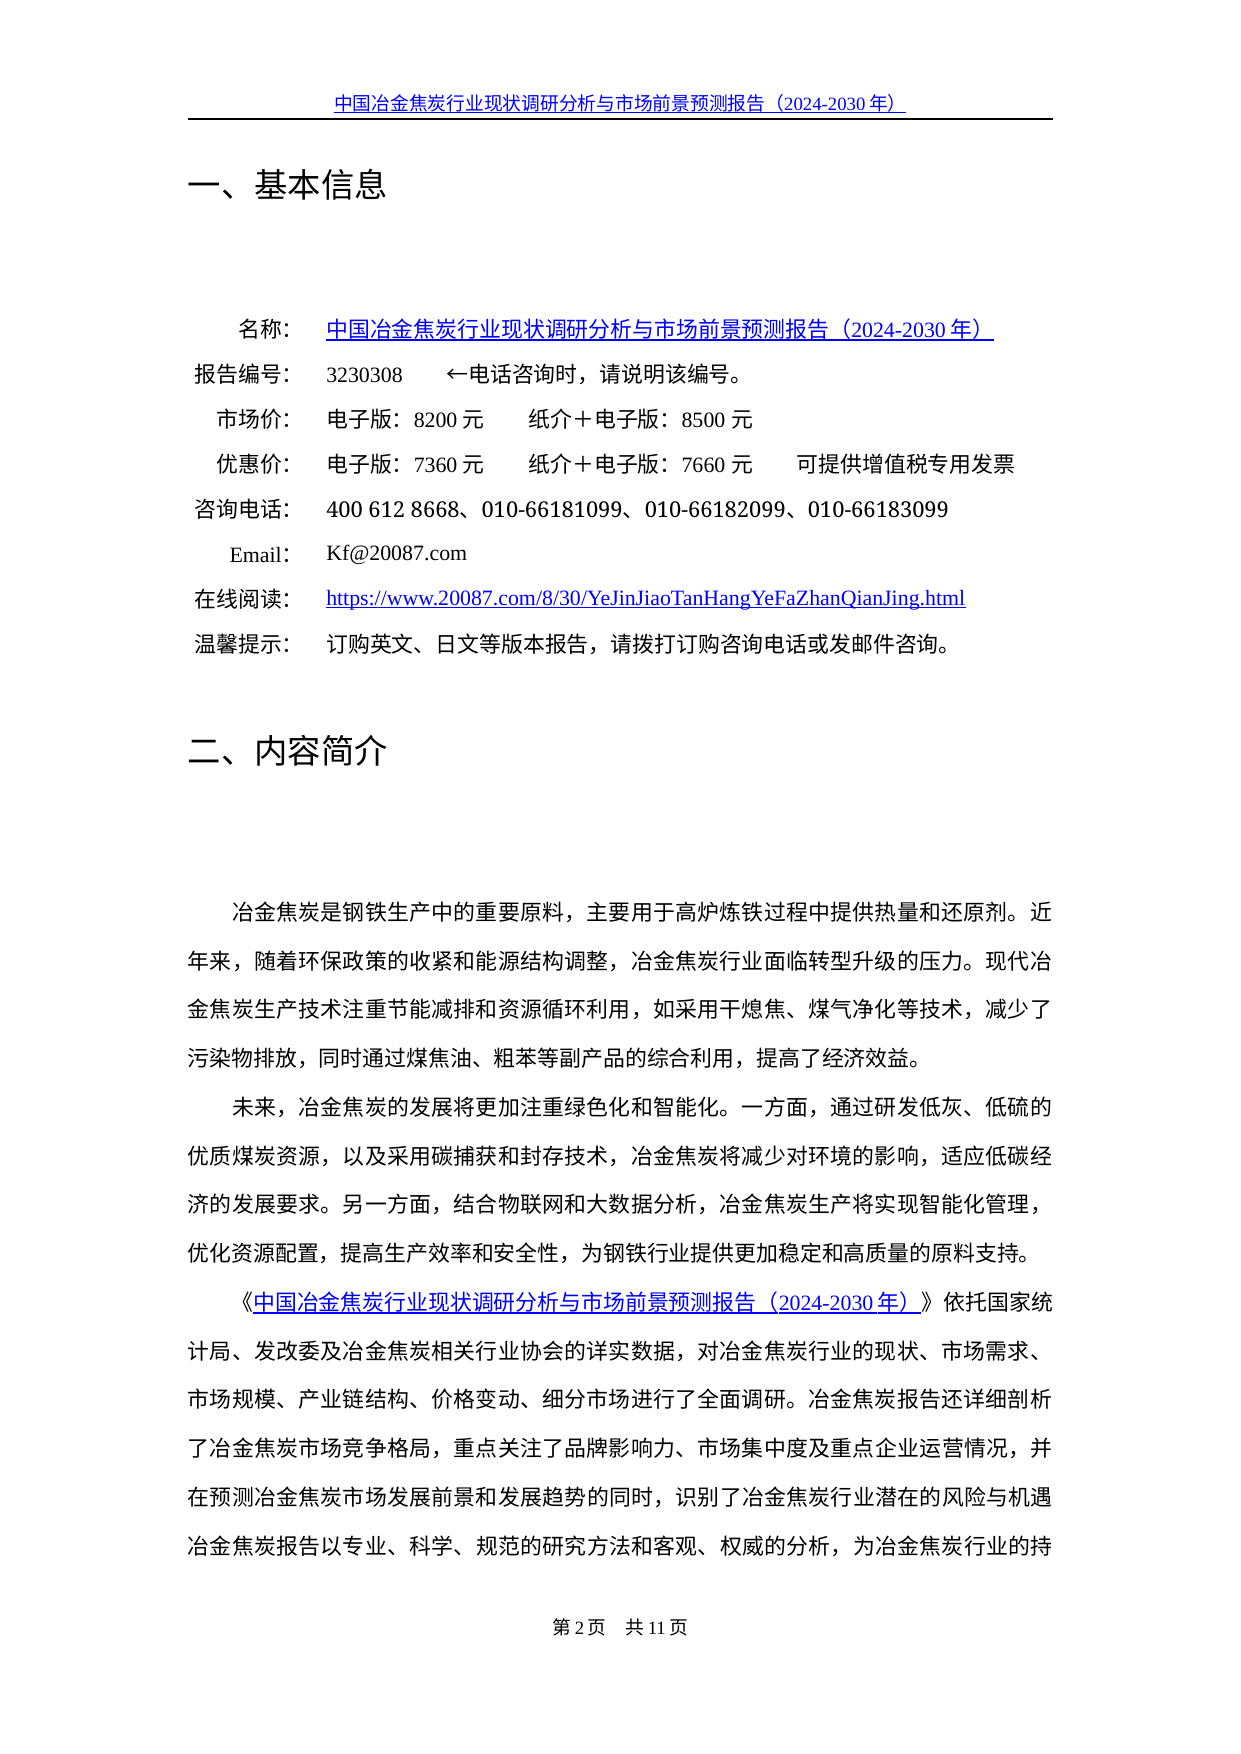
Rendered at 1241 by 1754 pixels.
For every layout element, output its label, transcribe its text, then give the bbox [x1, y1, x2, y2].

table_cell 市场价： [167, 402, 315, 447]
title 二、内容简介 [187, 717, 1053, 782]
table_cell Kf@20087.com [315, 537, 1073, 582]
table_cell 400 612 8668、010-66181099、010-66182099、010-66183099 [315, 492, 1073, 537]
table_cell 报告编号： [167, 357, 315, 402]
table_cell 咨询电话： [167, 492, 315, 537]
table_cell 优惠价： [167, 447, 315, 492]
table_cell 电子版：7360 元 纸介＋电子版：7660 元 可提供增值税专用发票 [315, 447, 1073, 492]
table_cell 3230308 ←电话咨询时，请说明该编号。 [315, 357, 1073, 402]
table_cell Email： [167, 537, 315, 582]
table_cell 温馨提示： [167, 627, 315, 672]
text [187, 894, 1053, 1561]
table_cell 订购英文、日文等版本报告，请拨打订购咨询电话或发邮件咨询。 [315, 627, 1073, 672]
table_cell 在线阅读： [167, 582, 315, 627]
table_header 名称： [167, 312, 315, 357]
table_cell 电子版：8200 元 纸介＋电子版：8500 元 [315, 402, 1073, 447]
table_cell [315, 582, 1073, 627]
title 一、基本信息 [187, 150, 1053, 215]
table_header 中国冶金焦炭行业现状调研分析与市场前景预测报告（2024-2030年） [315, 312, 1073, 357]
